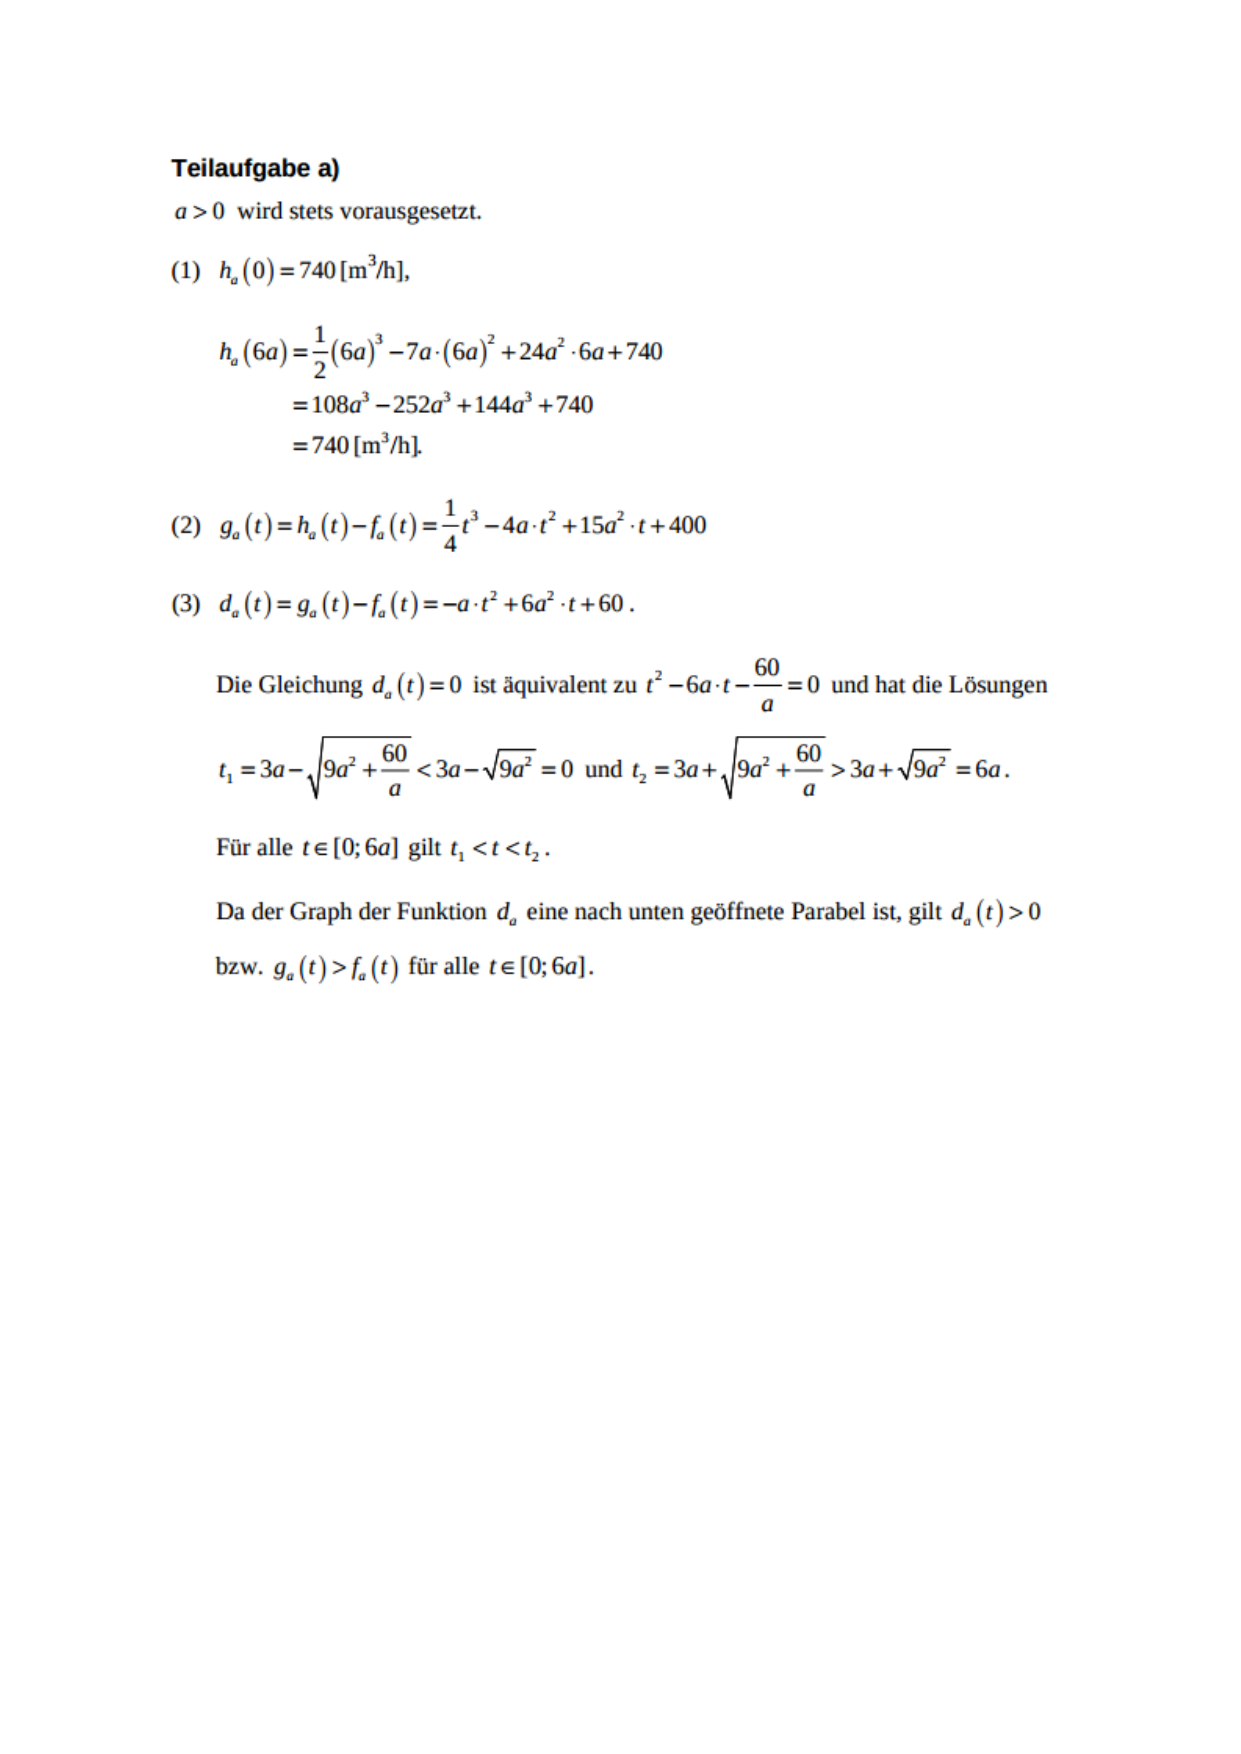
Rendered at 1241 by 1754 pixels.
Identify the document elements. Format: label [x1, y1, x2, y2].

picture [147, 147, 1072, 1029]
